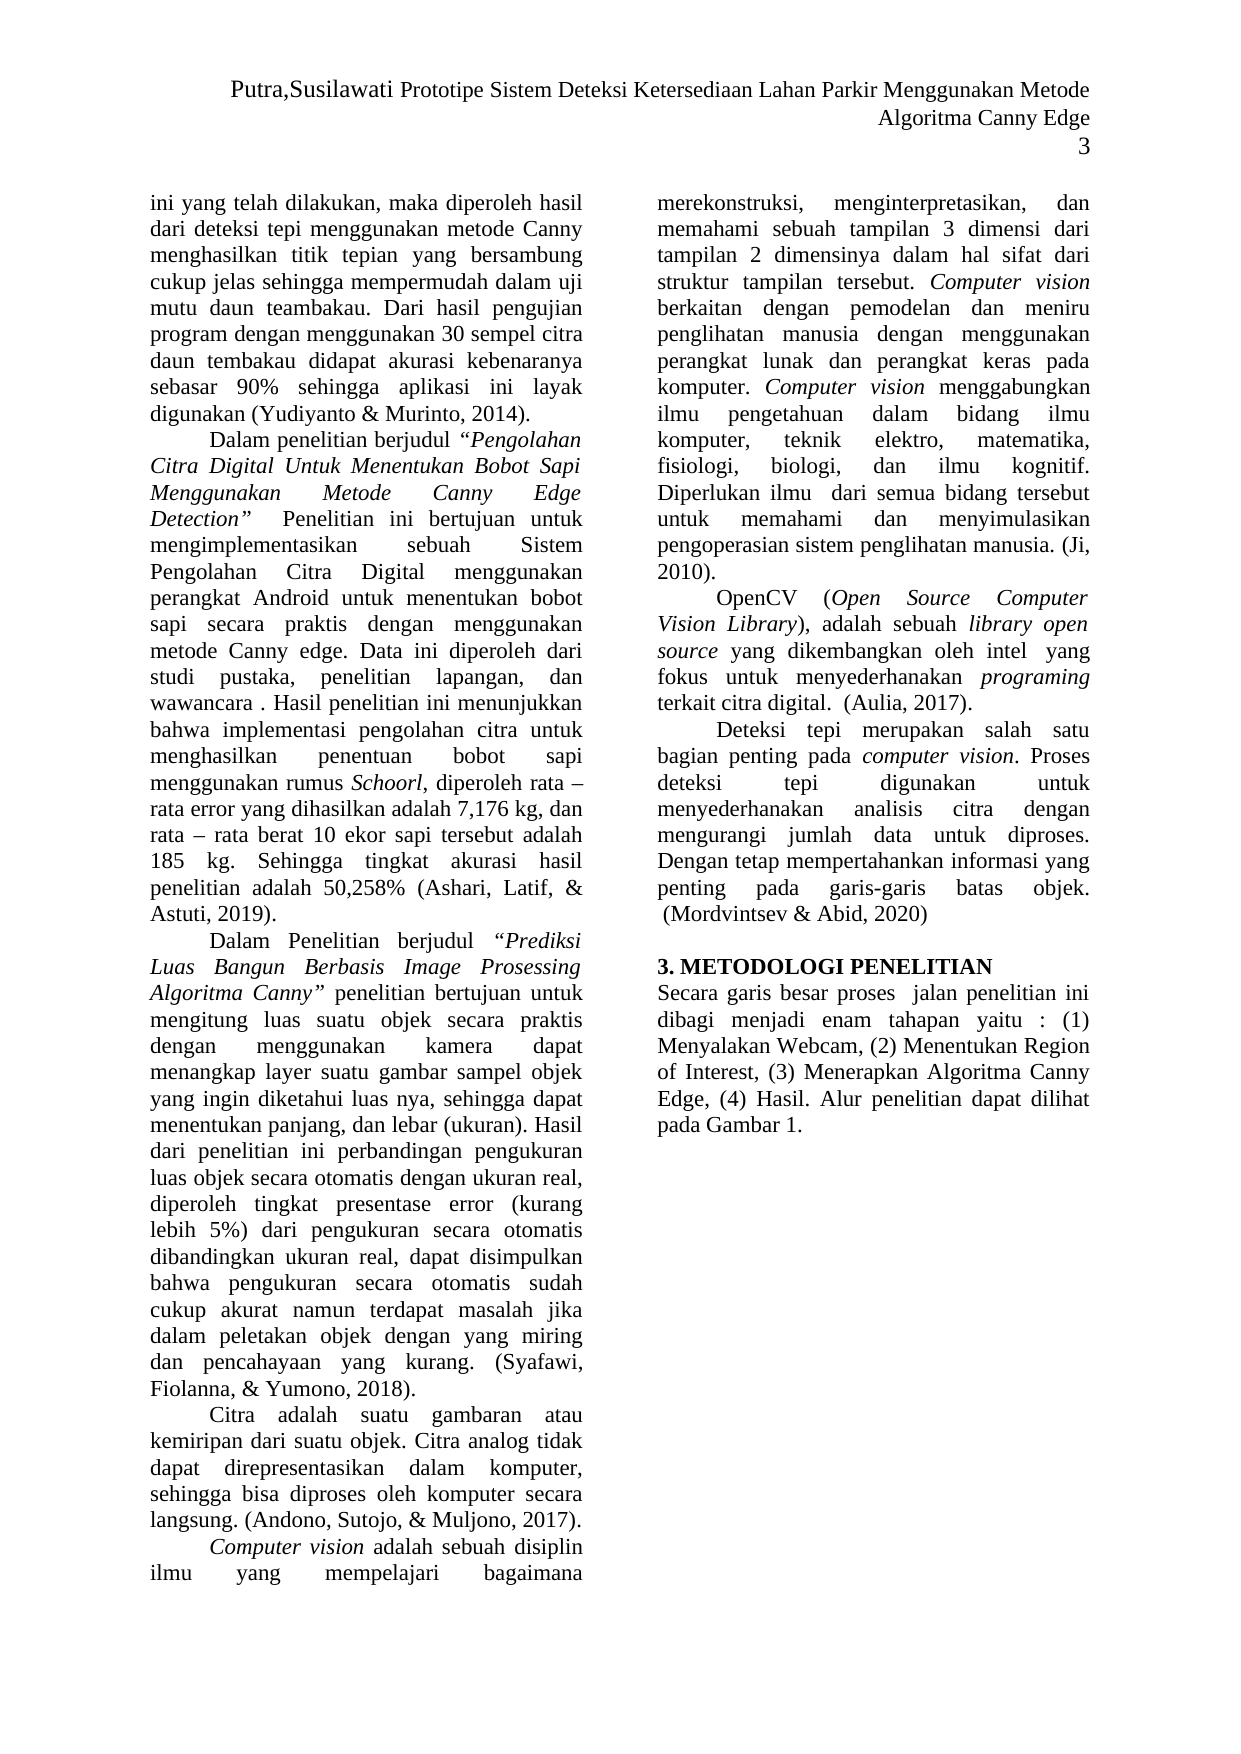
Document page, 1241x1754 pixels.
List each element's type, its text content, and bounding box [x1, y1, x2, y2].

text OpenCV (Open Source Computer Vision Library), adalah sebuah library open source yang dikembangkan oleh intel yang fokus untuk menyederhanakan programing terkait citra digital. . [657, 584, 1090, 716]
text Computer vision adalah sebuah disiplin ilmu yang mempelajari bagaimana merekonstruksi, menginterpretasikan, dan memahami sebuah tampilan 3 dimensi dari tampilan 2 dimensinya dalam hal sifat dari struktur tampilan tersebut. Computer vision berkaitan dengan pemodelan dan meniru penglihatan manusia dengan menggunakan perangkat lunak dan perangkat keras pada komputer. Computer vision menggabungkan ilmu pengetahuan dalam bidang ilmu komputer, teknik elektro, matematika, fisiologi, biologi, dan ilmu kognitif. Diperlukan ilmu dari semua bidang tersebut untuk memahami dan menyimulasikan pengoperasian sistem penglihatan manusia. . [657, 189, 1090, 584]
text Secara garis besar proses jalan penelitian ini dibagi menjadi enam tahapan yaitu : (1) Menyalakan Webcam, (2) Menentukan Region of Interest, (3) Menerapkan Algoritma Canny Edge, (4) Hasil. Alur penelitian dapat dilihat pada Gambar 1. [657, 979, 1090, 1137]
text Dalam Penelitian berjudul “Prediksi Luas Bangun Berbasis Image Prosessing Algoritma Canny” penelitian bertujuan untuk mengitung luas suatu objek secara praktis dengan menggunakan kamera dapat menangkap layer suatu gambar sampel objek yang ingin diketahui luas nya, sehingga dapat menentukan panjang, dan lebar (ukuran). Hasil dari penelitian ini perbandingan pengukuran luas objek secara otomatis dengan ukuran real, diperoleh tingkat presentase error (kurang lebih 5%) dari pengukuran secara otomatis dibandingkan ukuran real, dapat disimpulkan bahwa pengukuran secara otomatis sudah cukup akurat namun terdapat masalah jika dalam peletakan objek dengan yang miring dan pencahayaan yang kurang. . [150, 927, 583, 1401]
text Citra adalah suatu gambaran atau kemiripan dari suatu objek. Citra analog tidak dapat direpresentasikan dalam komputer, sehingga bisa diproses oleh komputer secara langsung. . [150, 1401, 583, 1533]
text Dalam penelitian berjudul “Pengolahan Citra Digital Untuk Menentukan Bobot Sapi Menggunakan Metode Canny Edge Detection” Penelitian ini bertujuan untuk mengimplementasikan sebuah Sistem Pengolahan Citra Digital menggunakan perangkat Android untuk menentukan bobot sapi secara praktis dengan menggunakan metode Canny edge. Data ini diperoleh dari studi pustaka, penelitian lapangan, dan wawancara . Hasil penelitian ini menunjukkan bahwa implementasi pengolahan citra untuk menghasilkan penentuan bobot sapi menggunakan rumus Schoorl, diperoleh rata – rata error yang dihasilkan adalah 7,176 kg, dan rata – rata berat 10 ekor sapi tersebut adalah 185 kg. Sehingga tingkat akurasi hasil penelitian adalah 50,258%. [150, 426, 583, 927]
text Deteksi tepi merupakan salah satu bagian penting pada computer vision. Proses deteksi tepi digunakan untuk menyederhanakan analisis citra dengan mengurangi jumlah data untuk diproses. Dengan tetap mempertahankan informasi yang penting pada garis-garis batas objek. [657, 716, 1090, 927]
text 3. METODOLOGI PENELITIAN [657, 953, 1090, 979]
